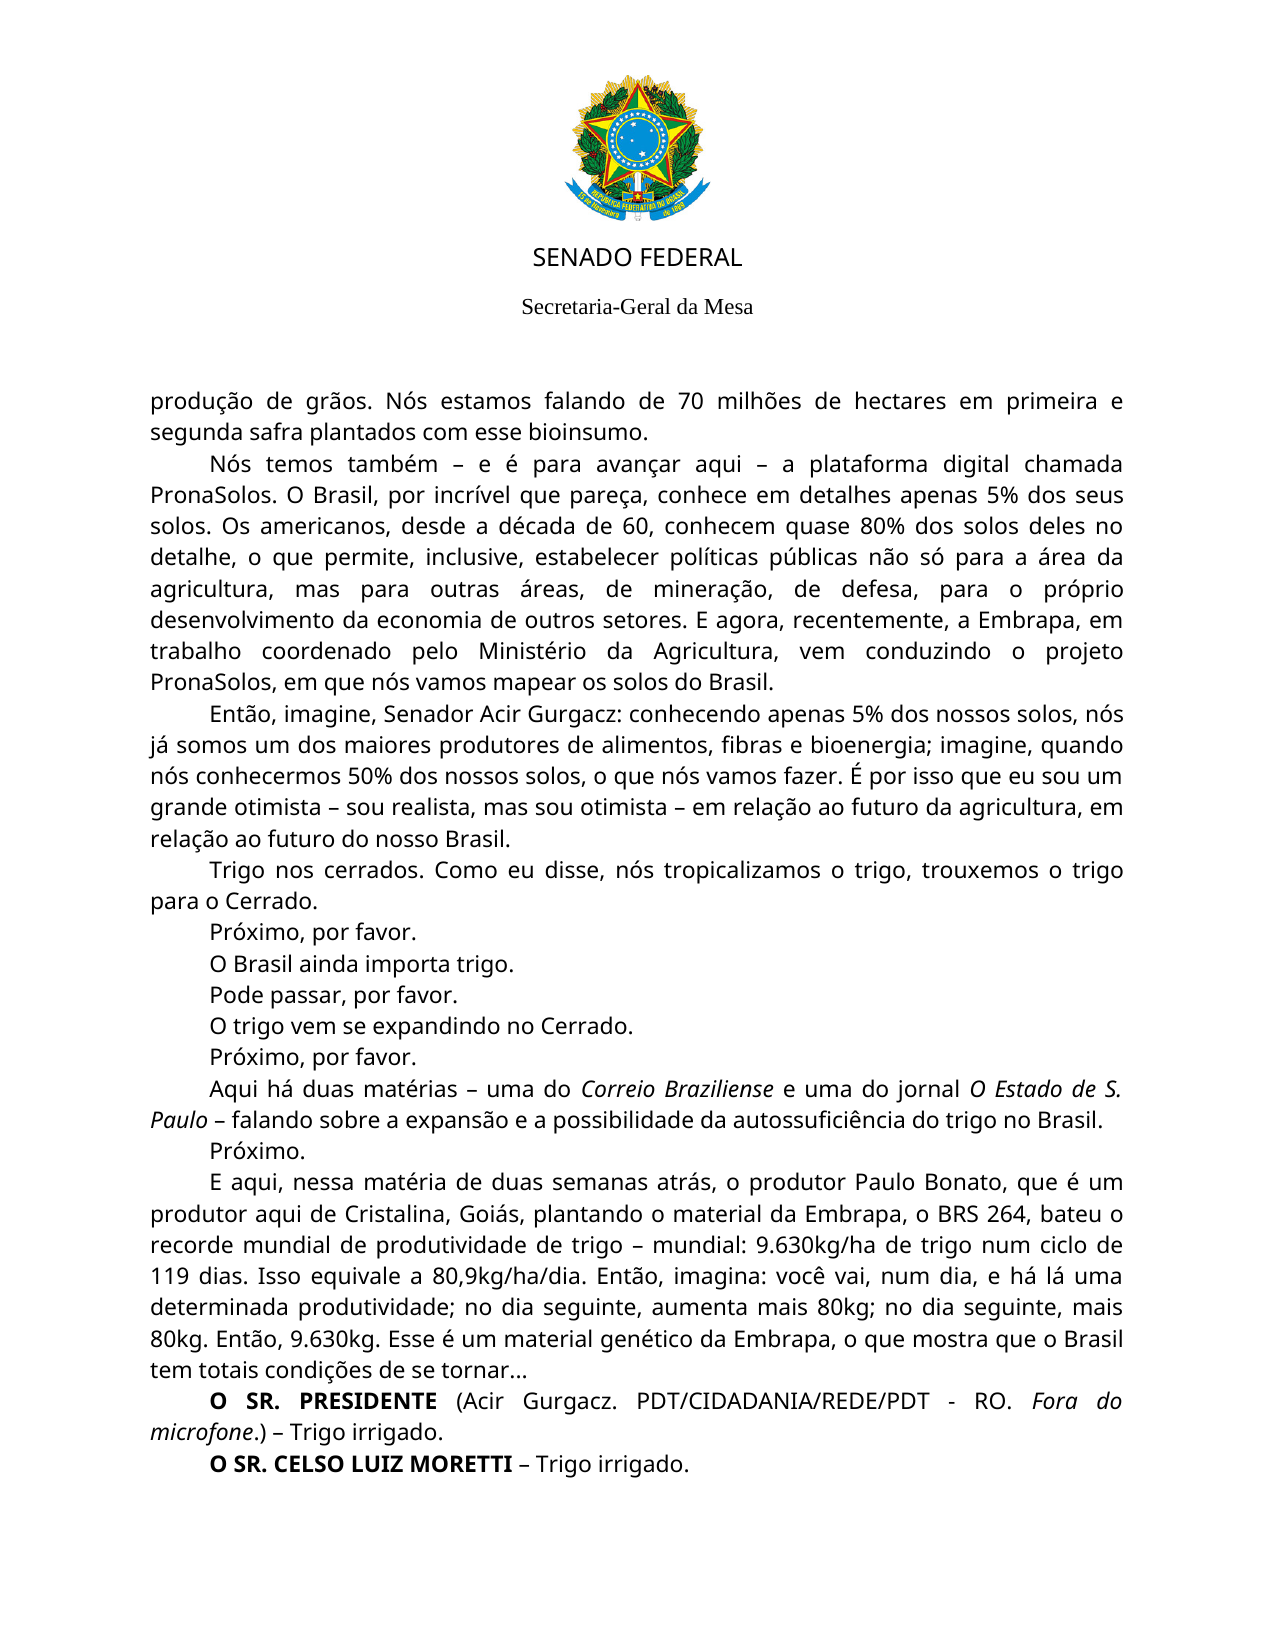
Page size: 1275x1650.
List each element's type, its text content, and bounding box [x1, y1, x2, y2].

text O Brasil ainda importa trigo. [150, 947, 1125, 979]
text Próximo. [150, 1135, 1125, 1166]
text Nós temos também – e é para avançar aqui – a plataforma digital chamada PronaSolos. O Brasil, por incrível que pareça, conhece em detalhes apenas 5% dos seus solos. Os americanos, desde a década de 60, conhecem quase 80% dos solos deles no detalhe, o que permite, inclusive, estabelecer políticas públicas não só para a área da agricultura, mas para outras áreas, de mineração, de defesa, para o próprio desenvolvimento da economia de outros setores. E agora, recentemente, a Embrapa, em trabalho coordenado pelo Ministério da Agricultura, vem conduzindo o projeto PronaSolos, em que nós vamos mapear os solos do Brasil. [150, 447, 1125, 697]
text E aqui, nessa matéria de duas semanas atrás, o produtor Paulo Bonato, que é um produtor aqui de Cristalina, Goiás, plantando o material da Embrapa, o BRS 264, bateu o recorde mundial de produtividade de trigo – mundial: 9.630kg/ha de trigo num ciclo de 119 dias. Isso equivale a 80,9kg/ha/dia. Então, imagina: você vai, num dia, e há lá uma determinada produtividade; no dia seguinte, aumenta mais 80kg; no dia seguinte, mais 80kg. Então, 9.630kg. Esse é um material genético da Embrapa, o que mostra que o Brasil tem totais condições de se tornar... [150, 1166, 1125, 1385]
text O trigo vem se expandindo no Cerrado. [150, 1010, 1125, 1041]
text Trigo nos cerrados. Como eu disse, nós tropicalizamos o trigo, trouxemos o trigo para o Cerrado. [150, 854, 1125, 916]
text Então, imagine, Senador Acir Gurgacz: conhecendo apenas 5% dos nossos solos, nós já somos um dos maiores produtores de alimentos, fibras e bioenergia; imagine, quando nós conhecermos 50% dos nossos solos, o que nós vamos fazer. É por isso que eu sou um grande otimista – sou realista, mas sou otimista – em relação ao futuro da agricultura, em relação ao futuro do nosso Brasil. [150, 697, 1125, 854]
text O SR. CELSO LUIZ MORETTI – Trigo irrigado. [150, 1447, 1125, 1479]
text Próximo, por favor. [150, 916, 1125, 947]
text O SR. PRESIDENTE (Acir Gurgacz. PDT/CIDADANIA/REDE/PDT - RO. Fora do microfone.) – Trigo irrigado. [150, 1385, 1125, 1447]
text Próximo, por favor. [150, 1041, 1125, 1072]
text Aqui há duas matérias – uma do Correio Braziliense e uma do jornal O Estado de S. Paulo – falando sobre a expansão e a possibilidade da autossuficiência do trigo no Brasil. [150, 1072, 1125, 1135]
picture [564, 75, 711, 221]
text Pode passar, por favor. [150, 979, 1125, 1010]
